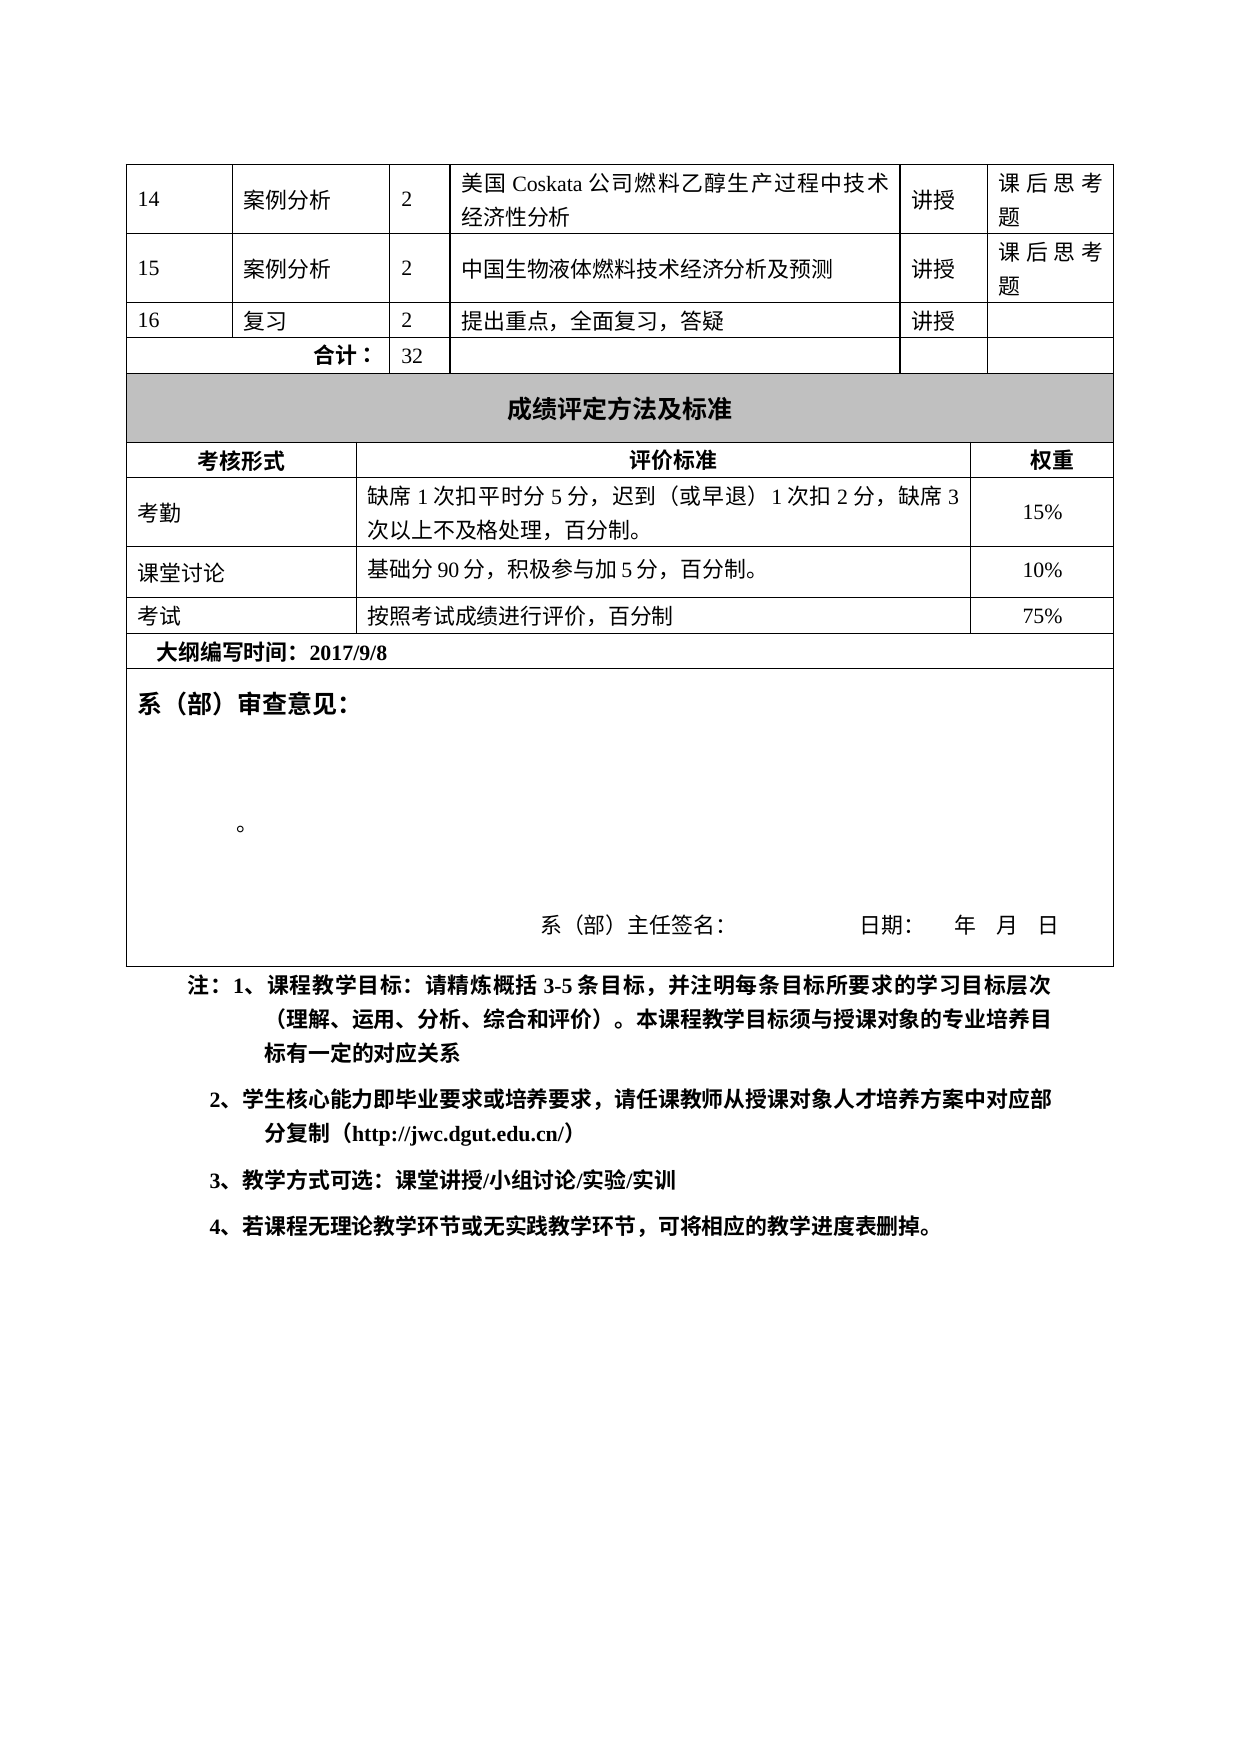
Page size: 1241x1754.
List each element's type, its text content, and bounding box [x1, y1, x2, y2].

text 3、教学方式可选：课堂讲授/小组讨论/实验/实训 [187, 1162, 1053, 1196]
table_cell 10% [971, 547, 1113, 597]
table_cell 成绩评定方法及标准 [127, 374, 1113, 442]
table_cell 考试 [127, 598, 356, 632]
table_cell 考核形式 [127, 443, 356, 477]
text 4、若课程无理论教学环节或无实践教学环节，可将相应的教学进度表删掉。 [187, 1208, 1053, 1242]
table_cell 课堂讨论 [127, 547, 356, 597]
table_cell 75% [971, 598, 1113, 632]
table_cell 考勤 [127, 478, 356, 546]
table_cell 2 [390, 165, 449, 233]
table_cell 32 [390, 338, 449, 373]
table_cell 基础分90分，积极参与加5分，百分制。 [357, 547, 970, 597]
table_cell 大纲编写时间：2017/9/8 [127, 634, 1113, 668]
table_cell 14 [127, 165, 232, 233]
table_cell [988, 303, 1113, 337]
table_cell 2 [390, 303, 449, 337]
text 注：1、课程教学目标：请精炼概括3-5条目标，并注明每条目标所要求的学习目标层次（理解、运用、分析、综合和评价）。本课程教学目标须与授课对象的专业培养目标有一定的对应关系 [187, 967, 1053, 1069]
table_cell 案例分析 [233, 165, 389, 233]
table_cell 课后思考题 [988, 165, 1113, 233]
table_cell [901, 338, 987, 373]
table_cell 讲授 [901, 165, 987, 233]
table_cell 15 [127, 234, 232, 302]
table_cell 缺席1次扣平时分5分，迟到（或早退）1次扣2分，缺席3次以上不及格处理，百分制。 [357, 478, 970, 546]
text 2、学生核心能力即毕业要求或培养要求，请任课教师从授课对象人才培养方案中对应部分复制（http://jwc.dgut.edu.cn/） [187, 1081, 1053, 1149]
table_cell 按照考试成绩进行评价，百分制 [357, 598, 970, 632]
table_cell [988, 338, 1113, 373]
table_cell 合计： [127, 338, 389, 373]
table_cell 提出重点，全面复习，答疑 [451, 303, 899, 337]
table_cell 中国生物液体燃料技术经济分析及预测 [451, 234, 899, 302]
table_cell 2 [390, 234, 449, 302]
table_cell 复习 [233, 303, 389, 337]
table_cell 评价标准 [357, 443, 970, 477]
table_cell 课后思考题 [988, 234, 1113, 302]
table_cell 美国Coskata公司燃料乙醇生产过程中技术经济性分析 [451, 165, 899, 233]
table_cell 权重 [971, 443, 1113, 477]
table_cell 15% [971, 478, 1113, 546]
table_cell 讲授 [901, 234, 987, 302]
table_cell 系（部）审查意见： 。 系（部）主任签名： 日期： 年 月 日 [127, 669, 1113, 966]
table_cell 讲授 [901, 303, 987, 337]
table_cell 案例分析 [233, 234, 389, 302]
table_cell 16 [127, 303, 232, 337]
table_cell [451, 338, 899, 373]
